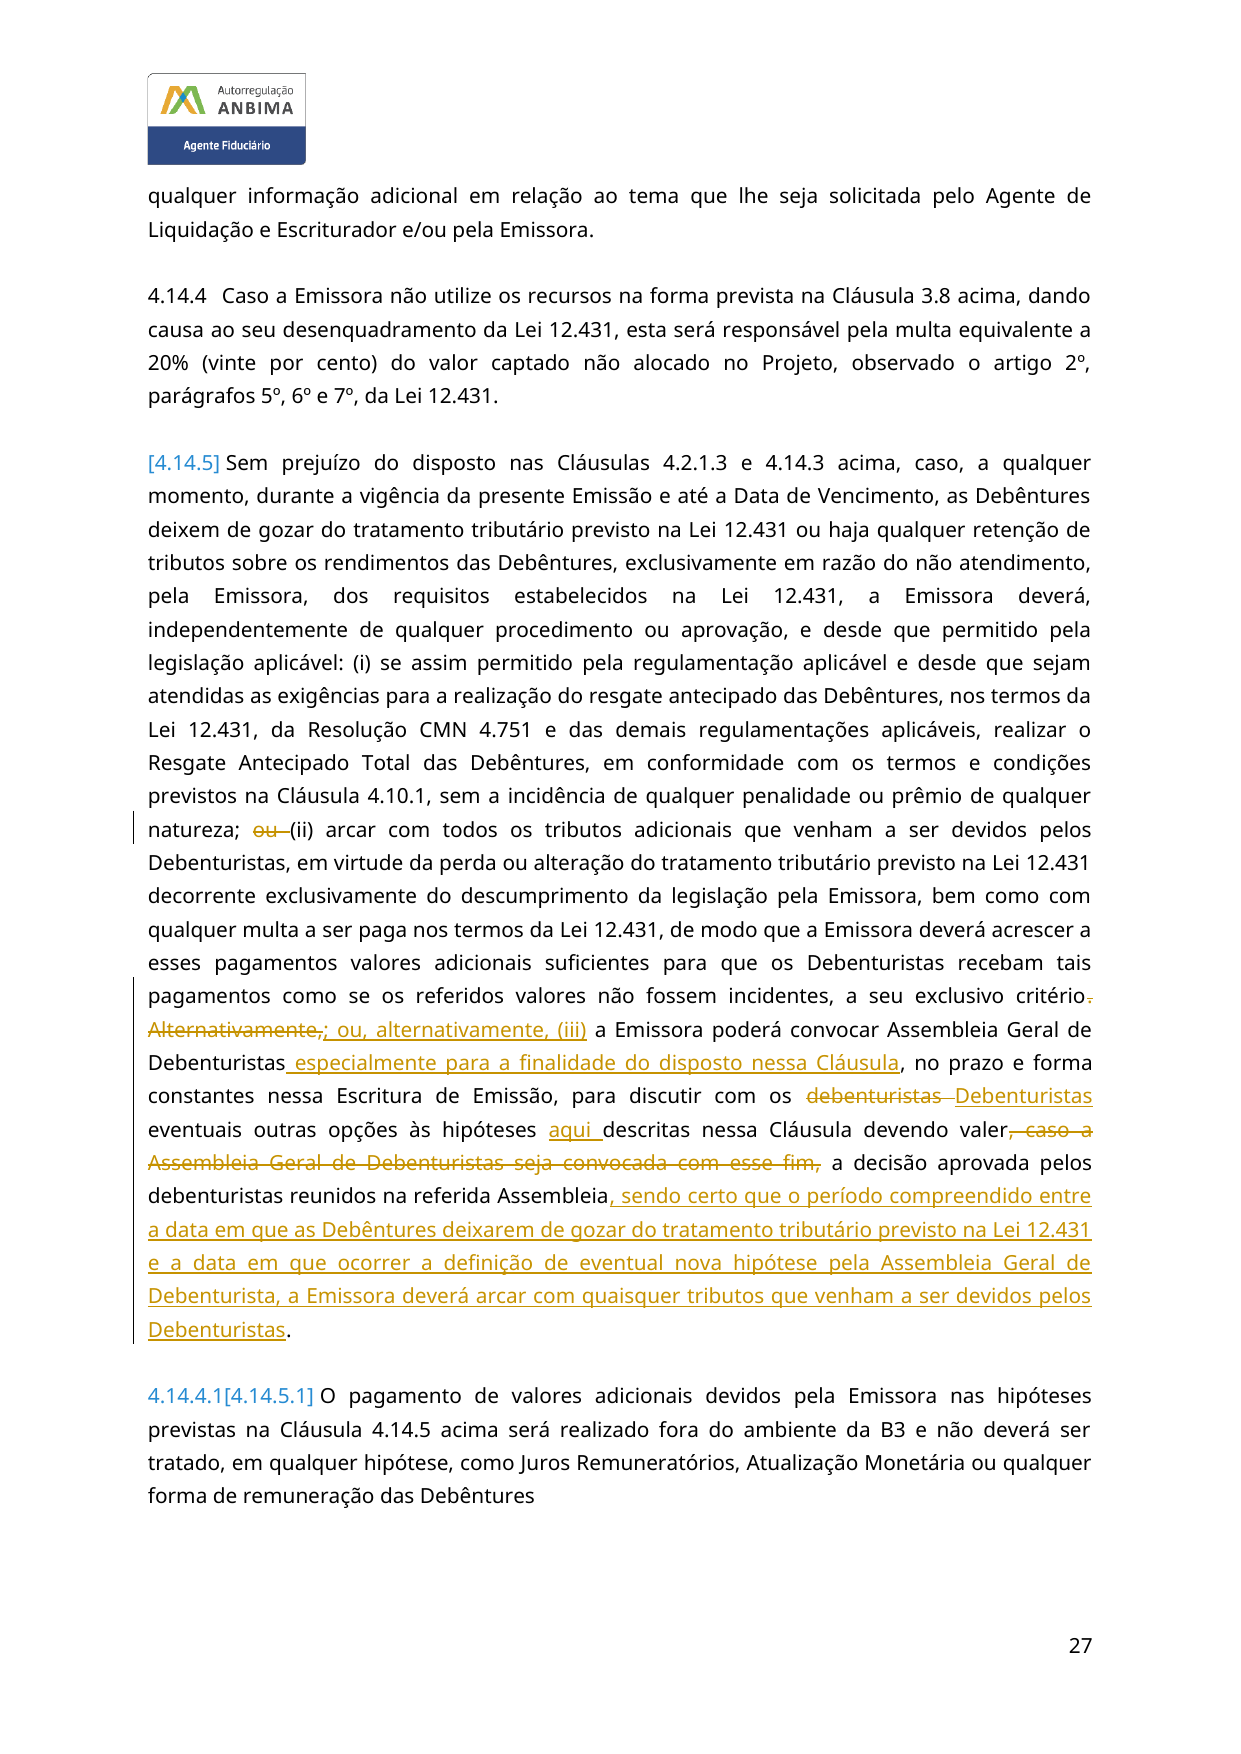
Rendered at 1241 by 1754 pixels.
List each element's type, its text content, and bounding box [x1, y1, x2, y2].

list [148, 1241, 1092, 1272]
list Caso a Emissora não utilize os recursos na forma prevista na Cláusula 3.8 acima, dando causa ao seu desenquadramento da Lei 12.431, esta será responsável pela multa equivalente a 20% (vinte por cento) do valor captado não alocado no Projeto, observado o artigo 2º, parágrafos 5º, 6º e 7º, da Lei 12.431. [148, 277, 1092, 411]
list O pagamento de valores adicionais devidos pela Emissora nas hipóteses previstas na Cláusula 4.14.5 acima será realizado fora do ambiente da B3 e não deverá ser tratado, em qualquer hipótese, como Juros Remuneratórios, Atualização Monetária ou qualquer forma de remuneração das Debêntures [148, 1377, 1092, 1511]
picture [147, 73, 306, 165]
list Sem prejuízo do disposto nas Cláusulas 4.2.1.3 e 4.14.3 acima, caso, a qualquer momento, durante a vigência da presente Emissão e até a Data de Vencimento, as Debêntures deixem de gozar do tratamento tributário previsto na Lei 12.431 ou haja qualquer retenção de tributos sobre os rendimentos das Debêntures, exclusivamente em razão do não atendimento, pela Emissora, dos requisitos estabelecidos na Lei 12.431, a Emissora deverá, independentemente de qualquer procedimento ou aprovação, e desde que permitido pela legislação aplicável: (i) se assim permitido pela regulamentação aplicável e desde que sejam atendidas as exigências para a realização do resgate antecipado das Debêntures, nos termos da Lei 12.431, da Resolução CMN 4.751 e das demais regulamentações aplicáveis, realizar o Resgate Antecipado Total das Debêntures, em conformidade com os termos e condições previstos na Cláusula 4.10.1, sem a incidência de qualquer penalidade ou prêmio de qualquer natureza; (ii) arcar com todos os tributos adicionais que venham a ser devidos pelos Debenturistas, em virtude da perda ou alteração do tratamento tributário previsto na Lei 12.431 decorrente exclusivamente do descumprimento da legislação pela Emissora, bem como com qualquer multa a ser paga nos termos da Lei 12.431, de modo que a Emissora deverá acrescer a esses pagamentos valores adicionais suficientes para que os Debenturistas recebam tais pagamentos como se os referidos valores não fossem incidentes, a seu exclusivo critério a Emissora poderá convocar Assembleia Geral de Debenturistas, no prazo e forma constantes nessa Escritura de Emissão, para discutir com os eventuais outras opções às hipóteses descritas nessa Cláusula devendo valer a decisão aprovada pelos debenturistas reunidos na referida Assembleia. [148, 444, 1092, 1239]
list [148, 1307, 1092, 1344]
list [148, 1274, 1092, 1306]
